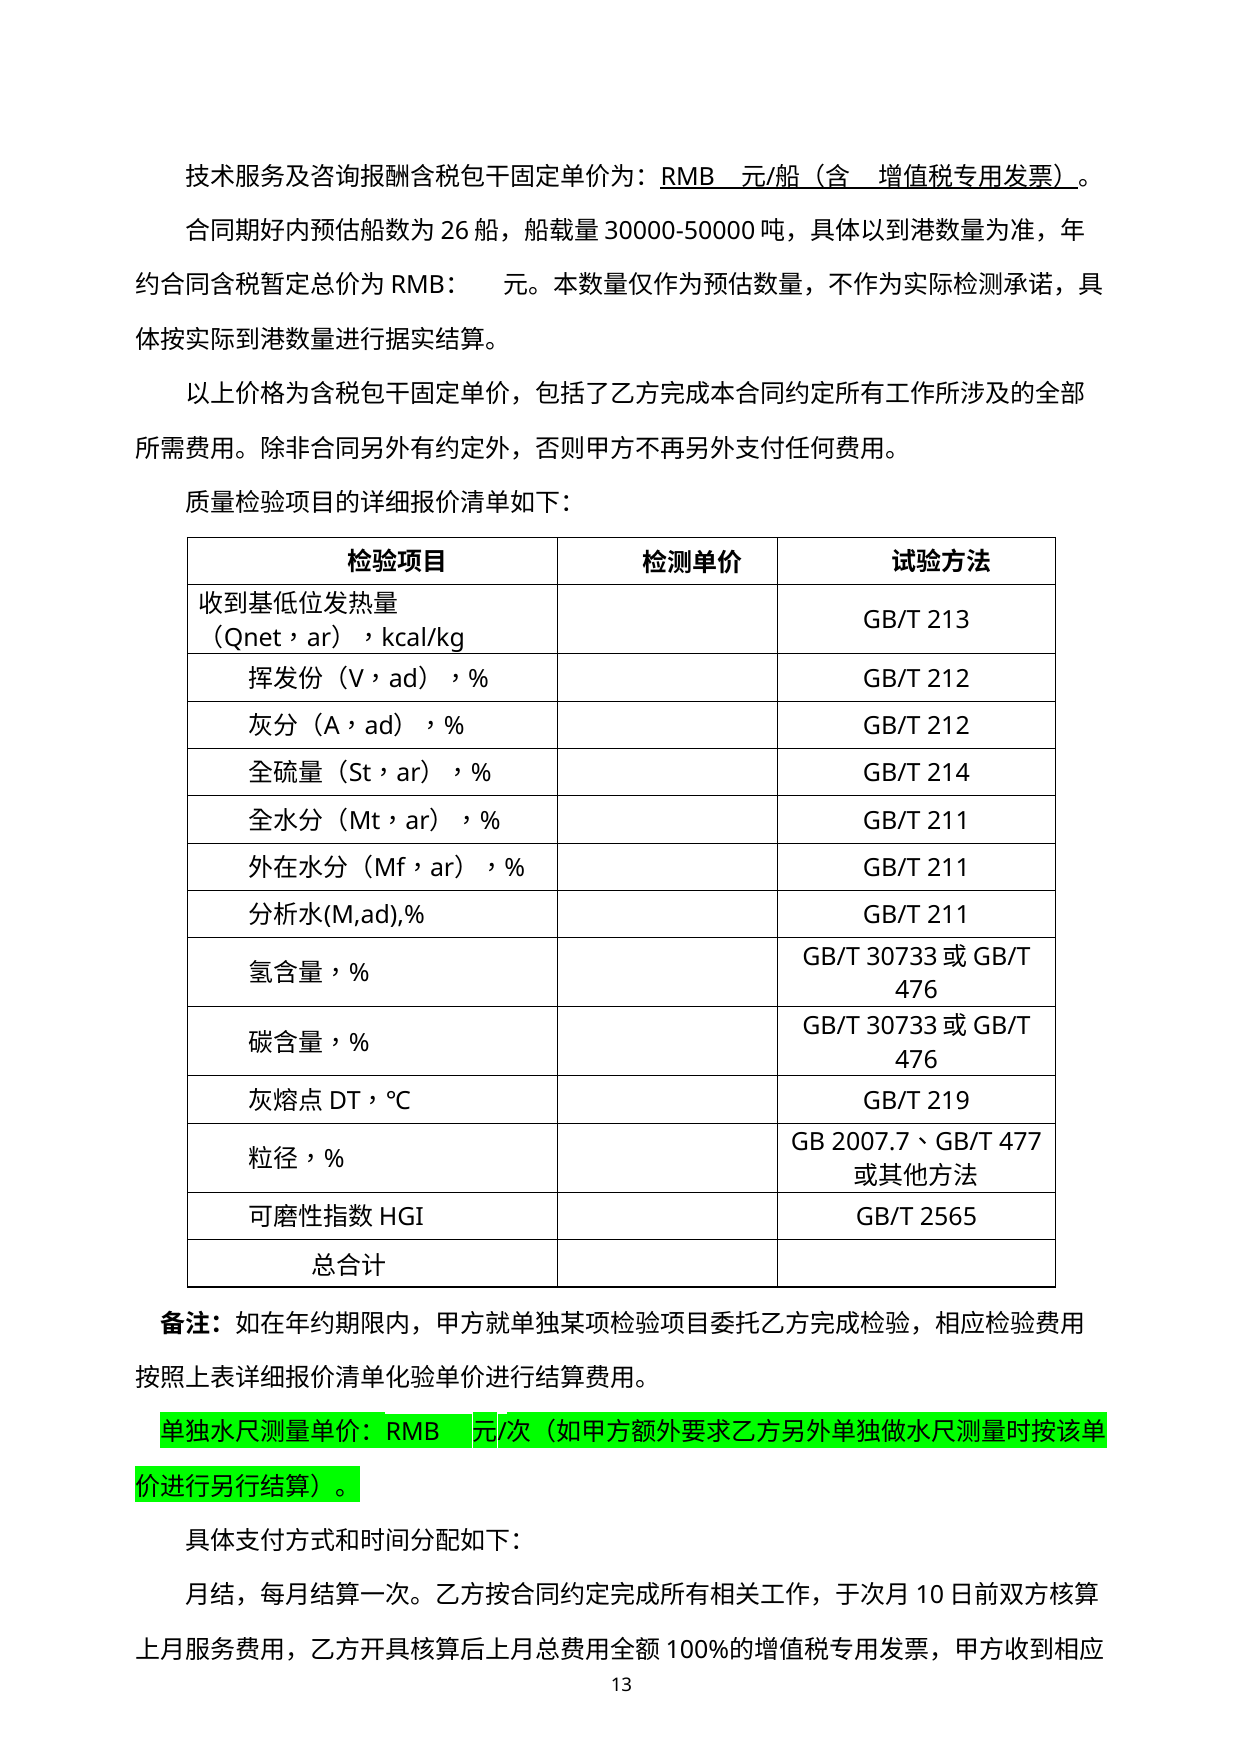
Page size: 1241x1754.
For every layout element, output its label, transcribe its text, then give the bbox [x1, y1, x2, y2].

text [135, 1575, 1107, 1666]
table_cell [558, 1007, 777, 1075]
table_cell GB/T 30733或GB/T 476 [778, 938, 1055, 1006]
table_cell [558, 796, 777, 842]
table_cell GB/T 211 [778, 891, 1055, 937]
table_cell [438, 1240, 557, 1286]
table_header 检验项目 [188, 538, 557, 584]
table_cell [558, 702, 777, 748]
table_cell 总合计 [188, 1240, 437, 1286]
table_cell 全硫量（St，ar），% [188, 749, 557, 795]
table_cell 全水分（Mt，ar），% [188, 796, 557, 842]
table_cell 氢含量，% [188, 938, 557, 1006]
table_cell GB/T 214 [778, 749, 1055, 795]
table_cell 可磨性指数HGI [188, 1193, 557, 1239]
table_header 检测单价 [558, 538, 777, 584]
table_cell [558, 654, 777, 701]
table_cell GB/T 211 [778, 796, 1055, 842]
table_cell GB/T 212 [778, 702, 1055, 748]
text 备注：如在年约期限内，甲方就单独某项检验项目委托乙方完成检验，相应检验费用按照上表详细报价清单化验单价进行结算费用。 [135, 1303, 1107, 1394]
table_cell GB/T 213 [778, 585, 1055, 653]
table_cell 灰熔点DT，℃ [188, 1076, 557, 1123]
table_cell GB/T 212 [778, 654, 1055, 701]
table_header 试验方法 [778, 538, 1055, 584]
table_cell [558, 1193, 777, 1239]
table_cell [558, 938, 777, 1006]
table_cell GB/T 211 [778, 844, 1055, 890]
table_cell 碳含量，% [188, 1007, 557, 1075]
table_cell [558, 1076, 777, 1123]
table_cell [778, 1240, 1055, 1286]
table_cell [558, 844, 777, 890]
table_cell 粒径，% [188, 1124, 557, 1192]
table_cell 挥发份（V，ad），% [188, 654, 557, 701]
text 单独水尺测量单价：RMB 元/次（如甲方额外要求乙方另外单独做水尺测量时按该单价进行另行结算）。 [135, 1412, 1107, 1502]
text 以上价格为含税包干固定单价，包括了乙方完成本合同约定所有工作所涉及的全部所需费用。除非合同另外有约定外，否则甲方不再另外支付任何费用。 [135, 374, 1107, 464]
table_cell GB/T 30733或GB/T 476 [778, 1007, 1055, 1075]
table_cell [558, 891, 777, 937]
table_cell GB/T 219 [778, 1076, 1055, 1123]
text 合同期好内预估船数为26船，船载量30000-50000吨，具体以到港数量为准，年约合同含税暂定总价为RMB： 元。本数量仅作为预估数量，不作为实际检测承诺，具体按实际到港数量进行据实结算。 [135, 211, 1107, 356]
text 质量检验项目的详细报价清单如下： [135, 482, 1107, 519]
table_cell [558, 749, 777, 795]
text 技术服务及咨询报酬含税包干固定单价为：RMB 元/船（含 增值税专用发票）。 [135, 156, 1107, 192]
table_cell [558, 585, 777, 653]
table_cell 灰分（A，ad），% [188, 702, 557, 748]
table_cell [558, 1240, 777, 1286]
table_cell [558, 1124, 777, 1192]
table_cell 外在水分（Mf，ar），% [188, 844, 557, 890]
text 具体支付方式和时间分配如下： [135, 1521, 1107, 1557]
table_cell 分析水(M,ad),% [188, 891, 557, 937]
table_cell 收到基低位发热量（Qnet，ar），kcal/kg [188, 585, 557, 653]
table_cell GB/T 2565 [778, 1193, 1055, 1239]
table_cell GB 2007.7、GB/T 477或其他方法 [778, 1124, 1055, 1192]
